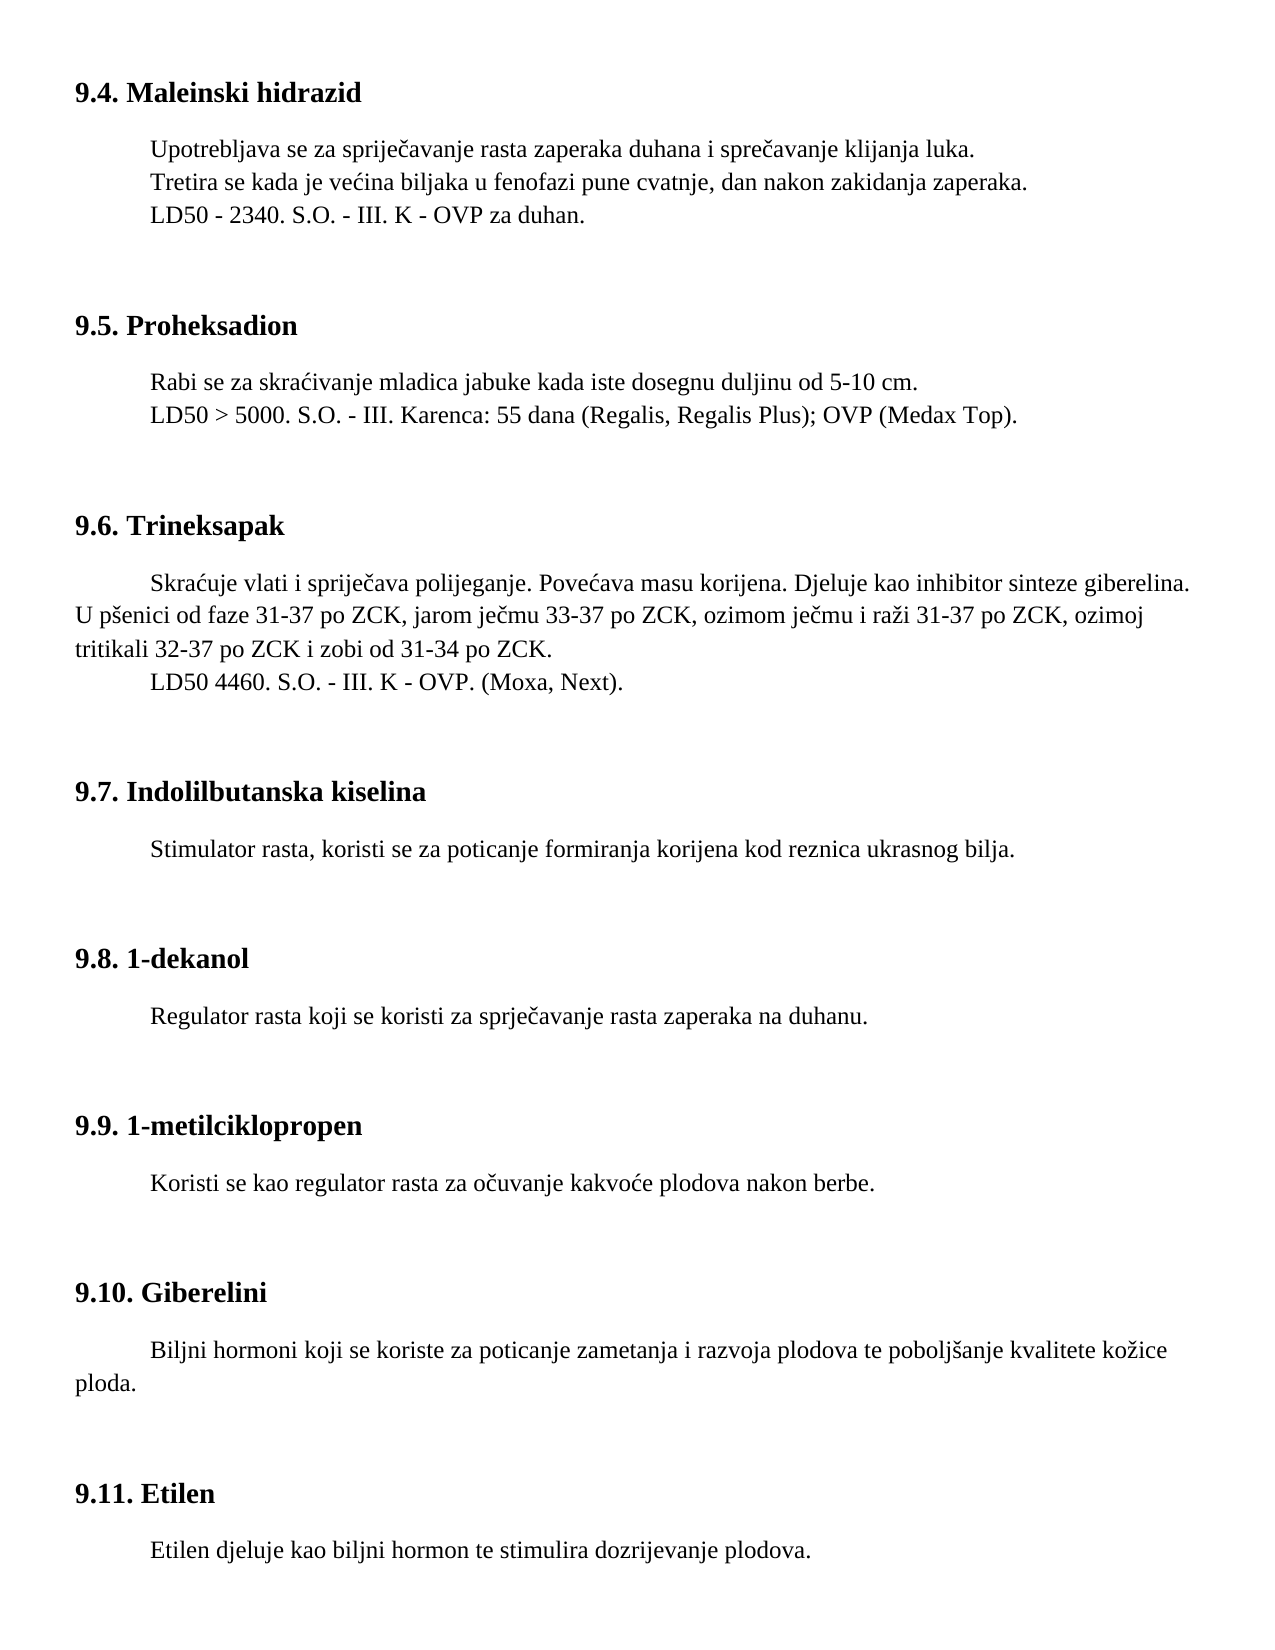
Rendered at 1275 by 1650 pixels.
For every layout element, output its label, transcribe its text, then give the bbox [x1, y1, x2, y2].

text 9.9. 1-metilciklopropen [75, 1108, 1200, 1142]
text Etilen djeluje kao biljni hormon te stimulira dozrijevanje plodova. [75, 1535, 1200, 1564]
text Skraćuje vlati i spriječava polijeganje. Povećava masu korijena. Djeluje kao inhibitor sinteze giberelina. U pšenici od faze 31-37 po ZCK, jarom ječmu 33-37 po ZCK, ozimom ječmu i raži 31-37 po ZCK, ozimoj tritikali 32-37 po ZCK i zobi od 31-34 po ZCK. LD50 4460. S.O. - III. K - OVP. (Moxa, Next). [75, 568, 1200, 695]
text Regulator rasta koji se koristi za sprječavanje rasta zaperaka na duhanu. [75, 1001, 1200, 1029]
text 9.5. Proheksadion [75, 308, 1200, 342]
text 9.10. Giberelini [75, 1276, 1200, 1309]
text 9.7. Indolilbutanska kiselina [75, 774, 1200, 808]
text 9.4. Maleinski hidrazid [75, 75, 1200, 108]
text 9.6. Trineksapak [75, 508, 1200, 542]
text Stimulator rasta, koristi se za poticanje formiranja korijena kod reznica ukrasnog bilja. [75, 834, 1200, 862]
text Koristi se kao regulator rasta za očuvanje kakvoće plodova nakon berbe. [75, 1168, 1200, 1197]
text Rabi se za skraćivanje mladica jabuke kada iste dosegnu duljinu od 5-10 cm. LD50 > 5000. S.O. - III. Karenca: 55 dana (Regalis, Regalis Plus); OVP (Medax Top). [75, 367, 1200, 429]
text Biljni hormoni koji se koriste za poticanje zametanja i razvoja plodova te poboljšanje kvalitete kožice ploda. [75, 1335, 1200, 1397]
text Upotrebljava se za spriječavanje rasta zaperaka duhana i sprečavanje klijanja luka. Tretira se kada je većina biljaka u fenofazi pune cvatnje, dan nakon zakidanja zaperaka. LD50 - 2340. S.O. - III. K - OVP za duhan. [75, 134, 1200, 229]
text 9.11. Etilen [75, 1476, 1200, 1509]
text 9.8. 1-dekanol [75, 941, 1200, 975]
